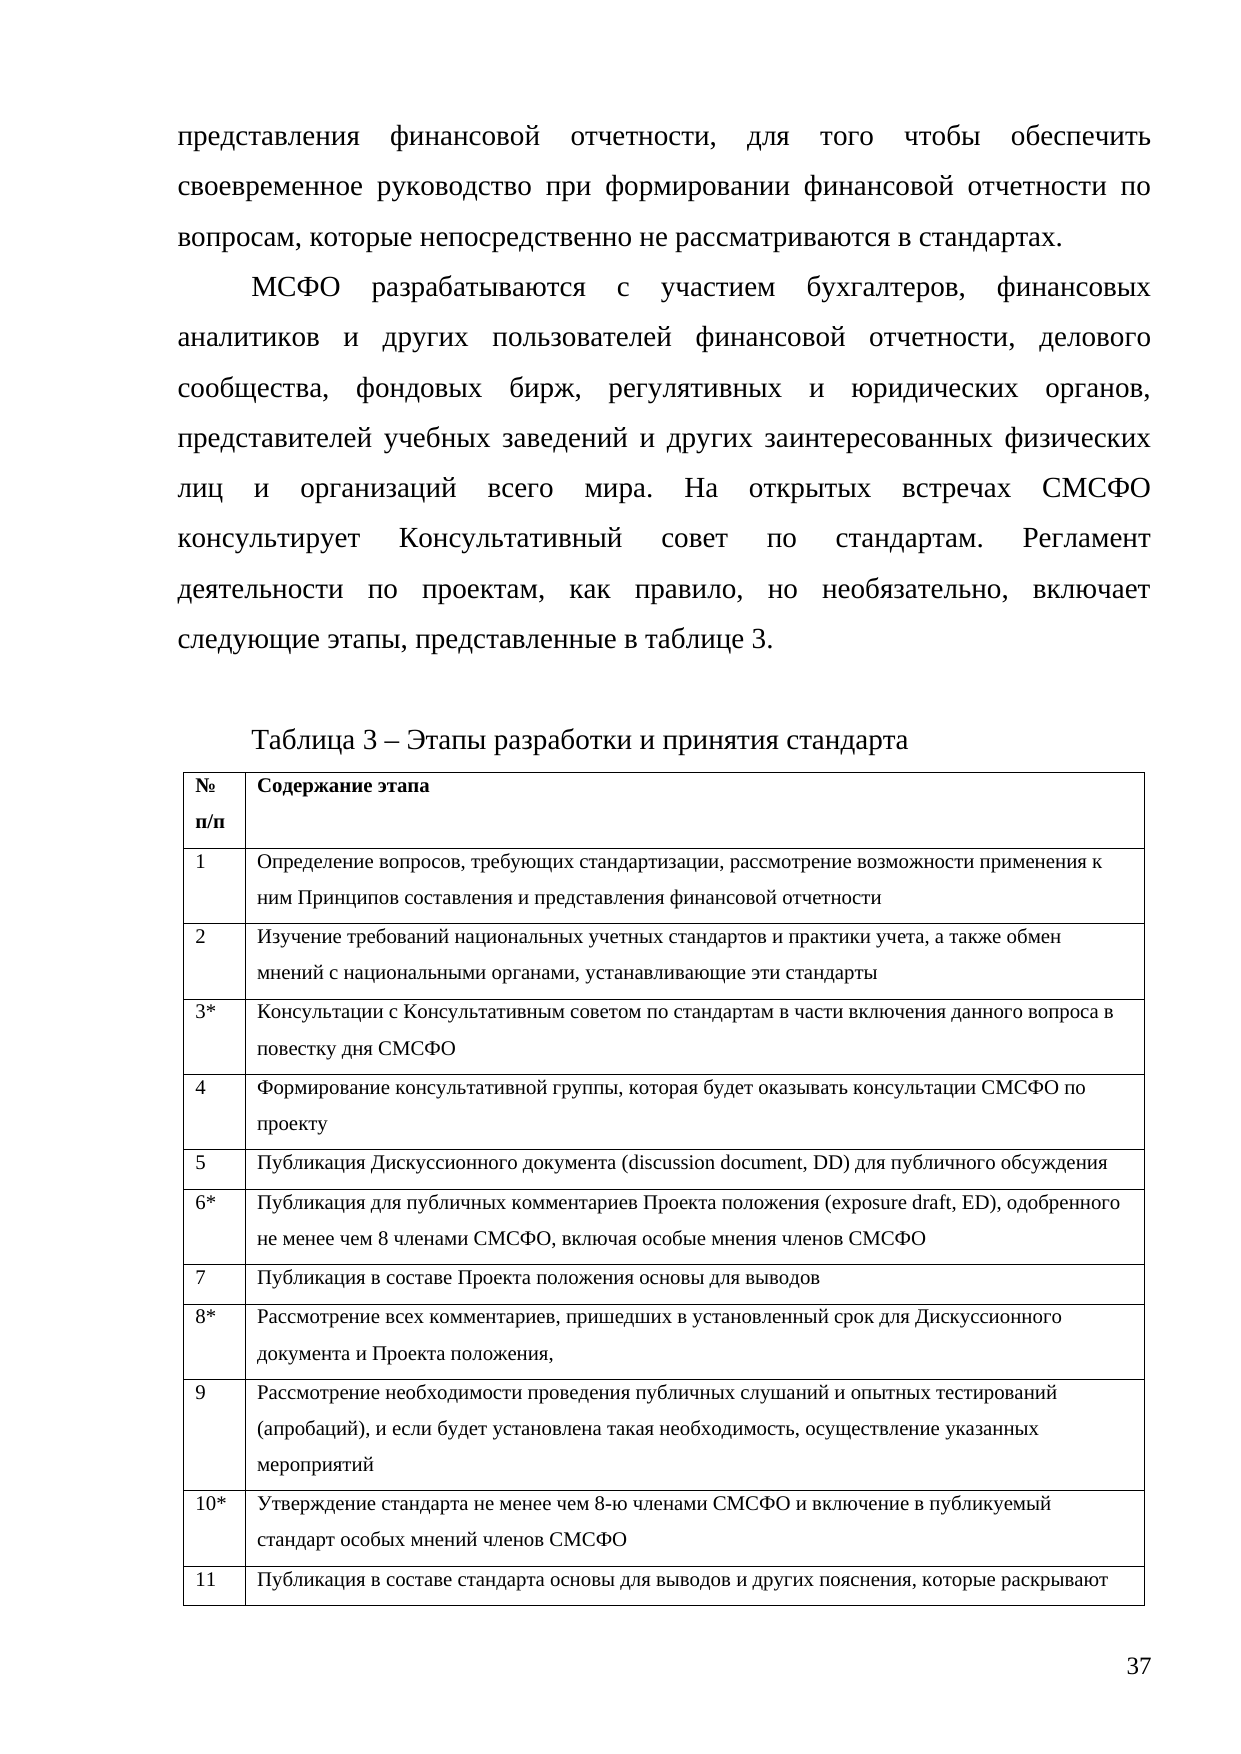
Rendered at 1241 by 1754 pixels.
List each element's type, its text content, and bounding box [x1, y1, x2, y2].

table_cell Публикация в составе Проекта положения основы для выводов [246, 1265, 1144, 1303]
table_cell 6* [184, 1190, 245, 1264]
text МСФО разрабатываются с участием бухгалтеров, финансовых аналитиков и других пользователей финансовой отчетности, делового сообщества, фондовых бирж, регулятивных и юридических органов, представителей учебных заведений и других заинтересованных физических лиц и организаций всего мира. На открытых встречах СМСФО консультирует Консультативный совет по стандартам. Регламент деятельности по проектам, как правило, но необязательно, включает следующие этапы, представленные в таблице 3. [177, 269, 1152, 655]
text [177, 118, 1152, 252]
table_cell Консультации с Консультативным советом по стандартам в части включения данного вопроса в повестку дня СМСФО [246, 1000, 1144, 1074]
table_cell 3* [184, 1000, 245, 1074]
table_cell Изучение требований национальных учетных стандартов и практики учета, а также обмен мнений с национальными органами, устанавливающие эти стандарты [246, 924, 1144, 998]
table_header № п/п [184, 773, 245, 848]
table_cell Формирование консультативной группы, которая будет оказывать консультации СМСФО по проекту [246, 1075, 1144, 1149]
table_header Содержание этапа [246, 773, 1144, 848]
table_cell Рассмотрение необходимости проведения публичных слушаний и опытных тестирований (апробаций), и если будет установлена такая необходимость, осуществление указанных мероприятий [246, 1380, 1144, 1490]
table_cell Публикация для публичных комментариев Проекта положения (exposure draft, ED), одобренного не менее чем 8 членами СМСФО, включая особые мнения членов СМСФО [246, 1190, 1144, 1264]
table_cell 5 [184, 1150, 245, 1189]
table_cell 1 [184, 849, 245, 923]
table_cell Рассмотрение всех комментариев, пришедших в установленный срок для Дискуссионного документа и Проекта положения, [246, 1305, 1144, 1379]
table_cell Публикация Дискуссионного документа (discussion document, DD) для публичного обсуждения [246, 1150, 1144, 1189]
table_cell 4 [184, 1075, 245, 1149]
text Таблица 3 – Этапы разработки и принятия стандарта [177, 722, 1152, 755]
table_cell 2 [184, 924, 245, 998]
table_cell Определение вопросов, требующих стандартизации, рассмотрение возможности применения к ним Принципов составления и представления финансовой отчетности [246, 849, 1144, 923]
table_cell 8* [184, 1305, 245, 1379]
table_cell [246, 1567, 1144, 1605]
table_cell Утверждение стандарта не менее чем 8-ю членами СМСФО и включение в публикуемый стандарт особых мнений членов СМСФО [246, 1491, 1144, 1566]
table_cell 9 [184, 1380, 245, 1490]
table_cell 10* [184, 1491, 245, 1566]
table_cell 7 [184, 1265, 245, 1303]
table_cell 11 [184, 1567, 245, 1605]
